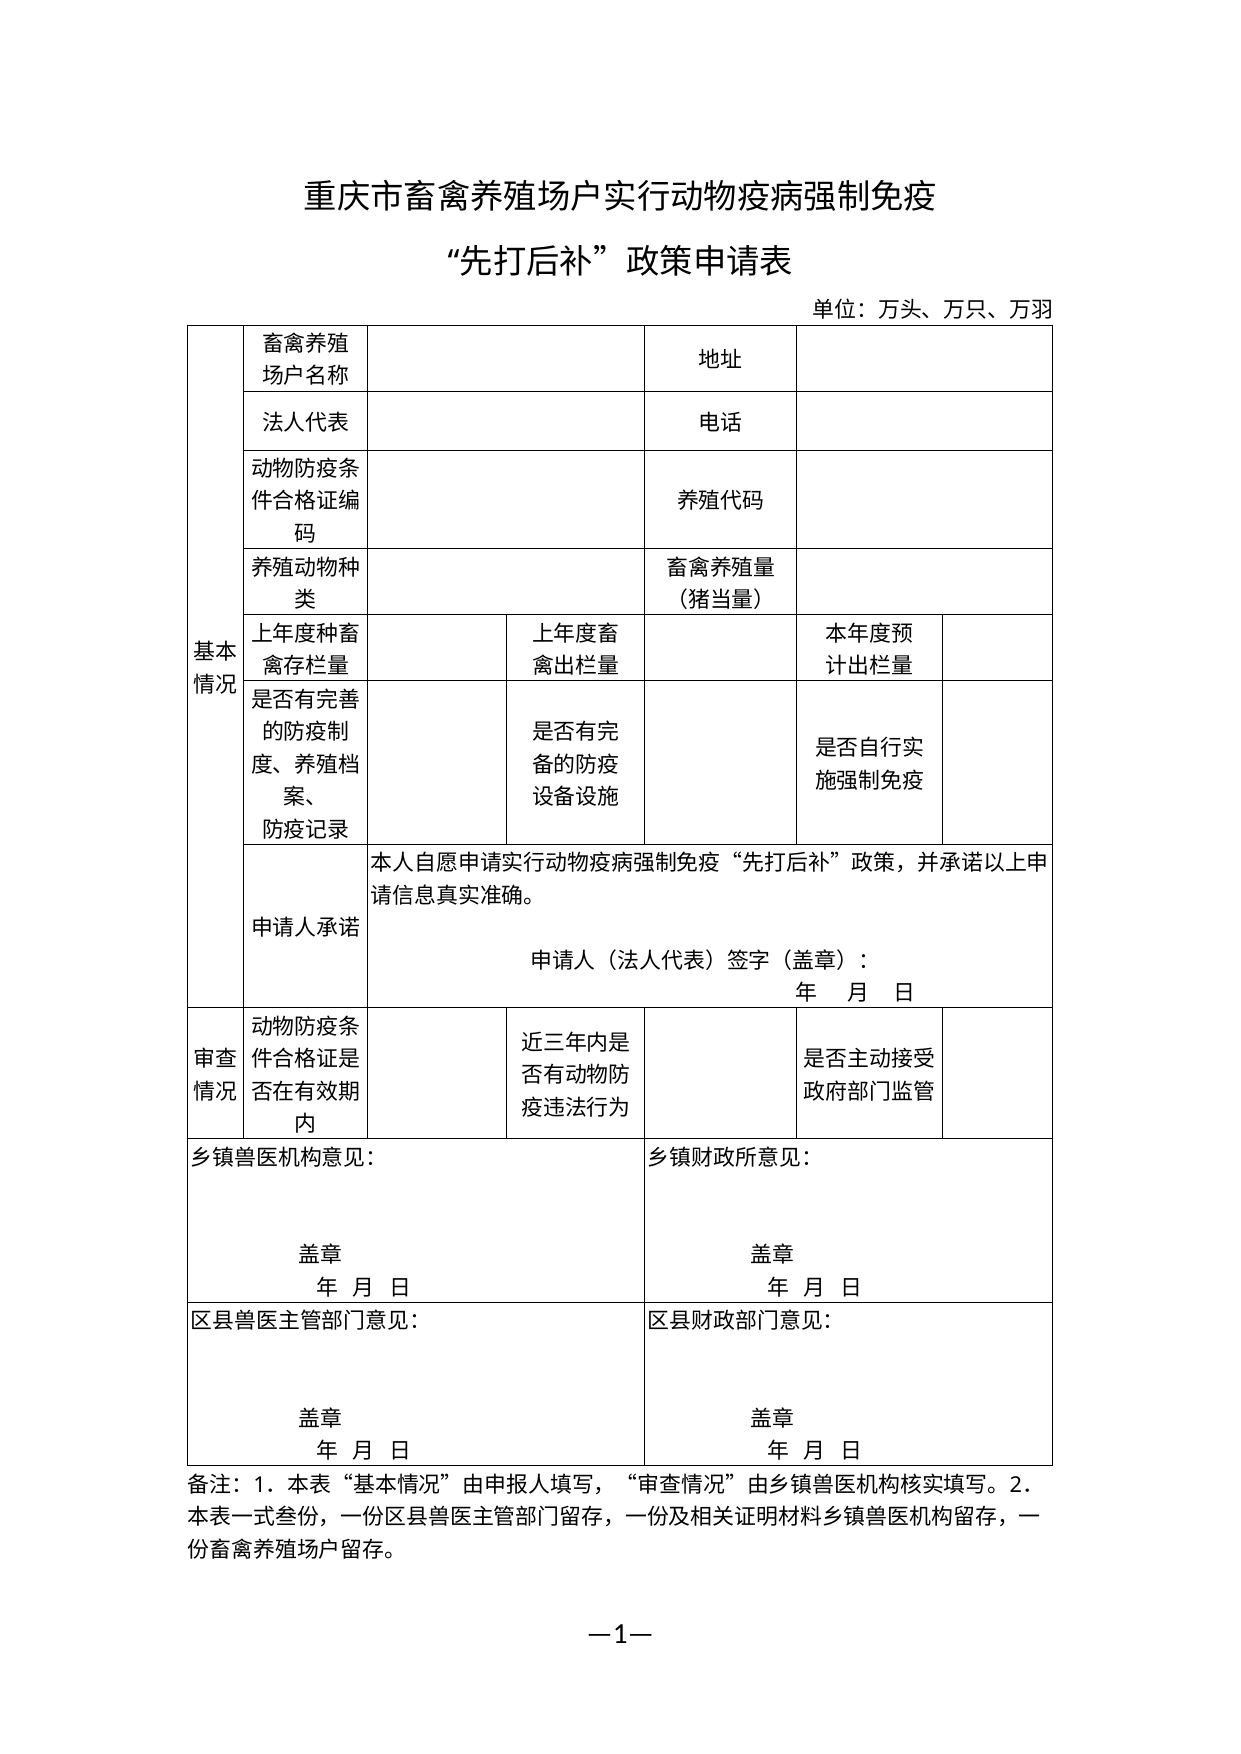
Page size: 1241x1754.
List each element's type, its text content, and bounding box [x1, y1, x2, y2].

table_cell 区县财政部门意见： 盖章 年 月 日 [645, 1303, 1052, 1465]
table_cell 是否有完善 的防疫制度、养殖档案、 防疫记录 [244, 681, 367, 844]
table_cell [797, 392, 1052, 449]
table_cell 上年度畜 禽出栏量 [507, 615, 644, 680]
table_header [797, 326, 1052, 391]
table_cell 是否有完 备的防疫 设备设施 [507, 681, 644, 844]
table_cell 审查 情况 [188, 1008, 243, 1138]
table_cell 区县兽医主管部门意见： 盖章 年 月 日 [188, 1303, 644, 1465]
table_header [368, 326, 644, 391]
table_cell 近三年内是 否有动物防 疫违法行为 [507, 1008, 644, 1138]
table_cell 乡镇兽医机构意见： 盖章 年 月 日 [188, 1139, 644, 1302]
text 重庆市畜禽养殖场户实行动物疫病强制免疫 [187, 162, 1053, 227]
table_cell 电话 [645, 392, 796, 449]
table_header 畜禽养殖 场户名称 [244, 326, 367, 391]
table_cell [645, 681, 796, 844]
table_header 基本情况 [188, 326, 243, 1007]
table_cell [943, 681, 1052, 844]
table_cell [797, 549, 1052, 614]
table_cell 本人自愿申请实行动物疫病强制免疫“先打后补”政策，并承诺以上申请信息真实准确。 申请人（法人代表）签字（盖章）： 年 月 日 [368, 845, 1052, 1007]
text 备注：1．本表“基本情况”由申报人填写，“审查情况”由乡镇兽医机构核实填写。2．本表一式叁份，一份区县兽医主管部门留存，一份及相关证明材料乡镇兽医机构留存，一份畜禽养殖场户留存。 [187, 1466, 1053, 1564]
table_cell [368, 451, 644, 548]
table_cell [368, 1008, 506, 1138]
table_cell [943, 1008, 1052, 1138]
table_cell 法人代表 [244, 392, 367, 449]
table_cell 动物防疫条件合格证编码 [244, 451, 367, 548]
table_cell 养殖代码 [645, 451, 796, 548]
table_cell [797, 451, 1052, 548]
text 单位：万头、万只、万羽 [187, 292, 1053, 324]
table_cell 畜禽养殖量 （猪当量） [645, 549, 796, 614]
table_cell [645, 615, 796, 680]
table_cell 上年度种畜 禽存栏量 [244, 615, 367, 680]
table_cell [368, 549, 644, 614]
text “先打后补”政策申请表 [187, 227, 1053, 292]
table_cell 申请人承诺 [244, 845, 367, 1007]
table_cell [368, 392, 644, 449]
table_cell 乡镇财政所意见： 盖章 年 月 日 [645, 1139, 1052, 1302]
table_cell 动物防疫条件合格证是否在有效期内 [244, 1008, 367, 1138]
table_cell [368, 681, 506, 844]
table_cell 是否主动接受 政府部门监管 [797, 1008, 942, 1138]
table_header 地址 [645, 326, 796, 391]
table_cell 是否自行实 施强制免疫 [797, 681, 942, 844]
table_cell 本年度预 计出栏量 [797, 615, 942, 680]
table_cell [645, 1008, 796, 1138]
table_cell [943, 615, 1052, 680]
table_cell 养殖动物种类 [244, 549, 367, 614]
table_cell [368, 615, 506, 680]
